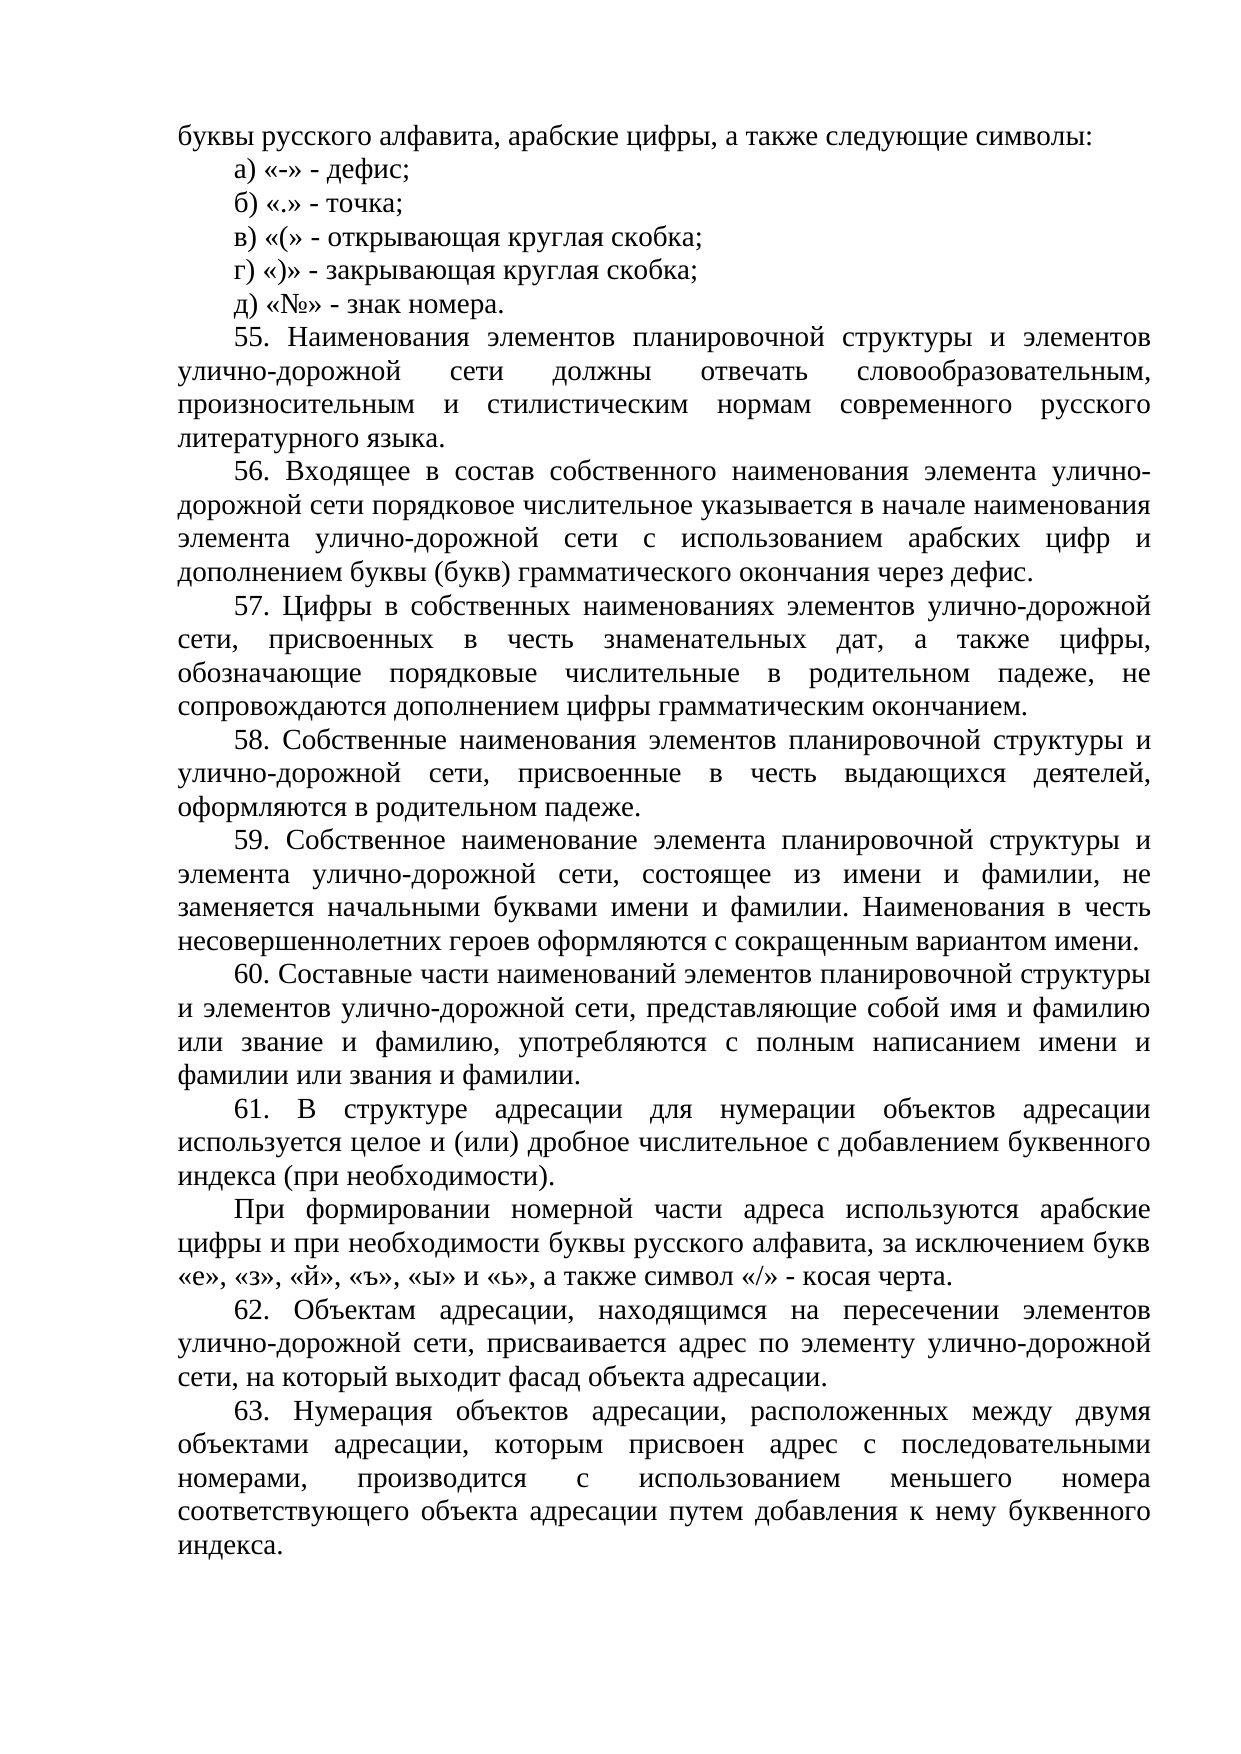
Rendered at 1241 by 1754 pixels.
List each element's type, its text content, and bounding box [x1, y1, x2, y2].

text г) «)» - закрывающая круглая скобка; [177, 252, 1152, 286]
text При формировании номерной части адреса используются арабские цифры и при необходимости буквы русского алфавита, за исключением букв «е», «з», «й», «ъ», «ы» и «ь», а также символ «/» - косая черта. [177, 1191, 1152, 1292]
text 56. Входящее в состав собственного наименования элемента улично-дорожной сети порядковое числительное указывается в начале наименования элемента улично-дорожной сети с использованием арабских цифр и дополнением буквы (букв) грамматического окончания через дефис. [177, 453, 1152, 588]
text 59. Собственное наименование элемента планировочной структуры и элемента улично-дорожной сети, состоящее из имени и фамилии, не заменяется начальными буквами имени и фамилии. Наименования в честь несовершеннолетних героев оформляются с сокращенным вариантом имени. [177, 822, 1152, 957]
text 55. Наименования элементов планировочной структуры и элементов улично-дорожной сети должны отвечать словообразовательным, произносительным и стилистическим нормам современного русского литературного языка. [177, 319, 1152, 453]
text 63. Нумерация объектов адресации, расположенных между двумя объектами адресации, которым присвоен адрес с последовательными номерами, производится с использованием меньшего номера соответствующего объекта адресации путем добавления к нему буквенного индекса. [177, 1393, 1152, 1560]
text 62. Объектам адресации, находящимся на пересечении элементов улично-дорожной сети, присваивается адрес по элементу улично-дорожной сети, на который выходит фасад объекта адресации. [177, 1292, 1152, 1393]
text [177, 118, 1152, 152]
text д) «№» - знак номера. [177, 286, 1152, 319]
text 57. Цифры в собственных наименованиях элементов улично-дорожной сети, присвоенных в честь знаменательных дат, а также цифры, обозначающие порядковые числительные в родительном падеже, не сопровождаются дополнением цифры грамматическим окончанием. [177, 588, 1152, 722]
text 58. Собственные наименования элементов планировочной структуры и улично-дорожной сети, присвоенные в честь выдающихся деятелей, оформляются в родительном падеже. [177, 722, 1152, 822]
text 61. В структуре адресации для нумерации объектов адресации используется целое и (или) дробное числительное с добавлением буквенного индекса (при необходимости). [177, 1091, 1152, 1191]
text 60. Составные части наименований элементов планировочной структуры и элементов улично-дорожной сети, представляющие собой имя и фамилию или звание и фамилию, употребляются с полным написанием имени и фамилии или звания и фамилии. [177, 957, 1152, 1091]
text а) «-» - дефис; [177, 152, 1152, 185]
text в) «(» - открывающая круглая скобка; [177, 219, 1152, 252]
text б) «.» - точка; [177, 185, 1152, 219]
